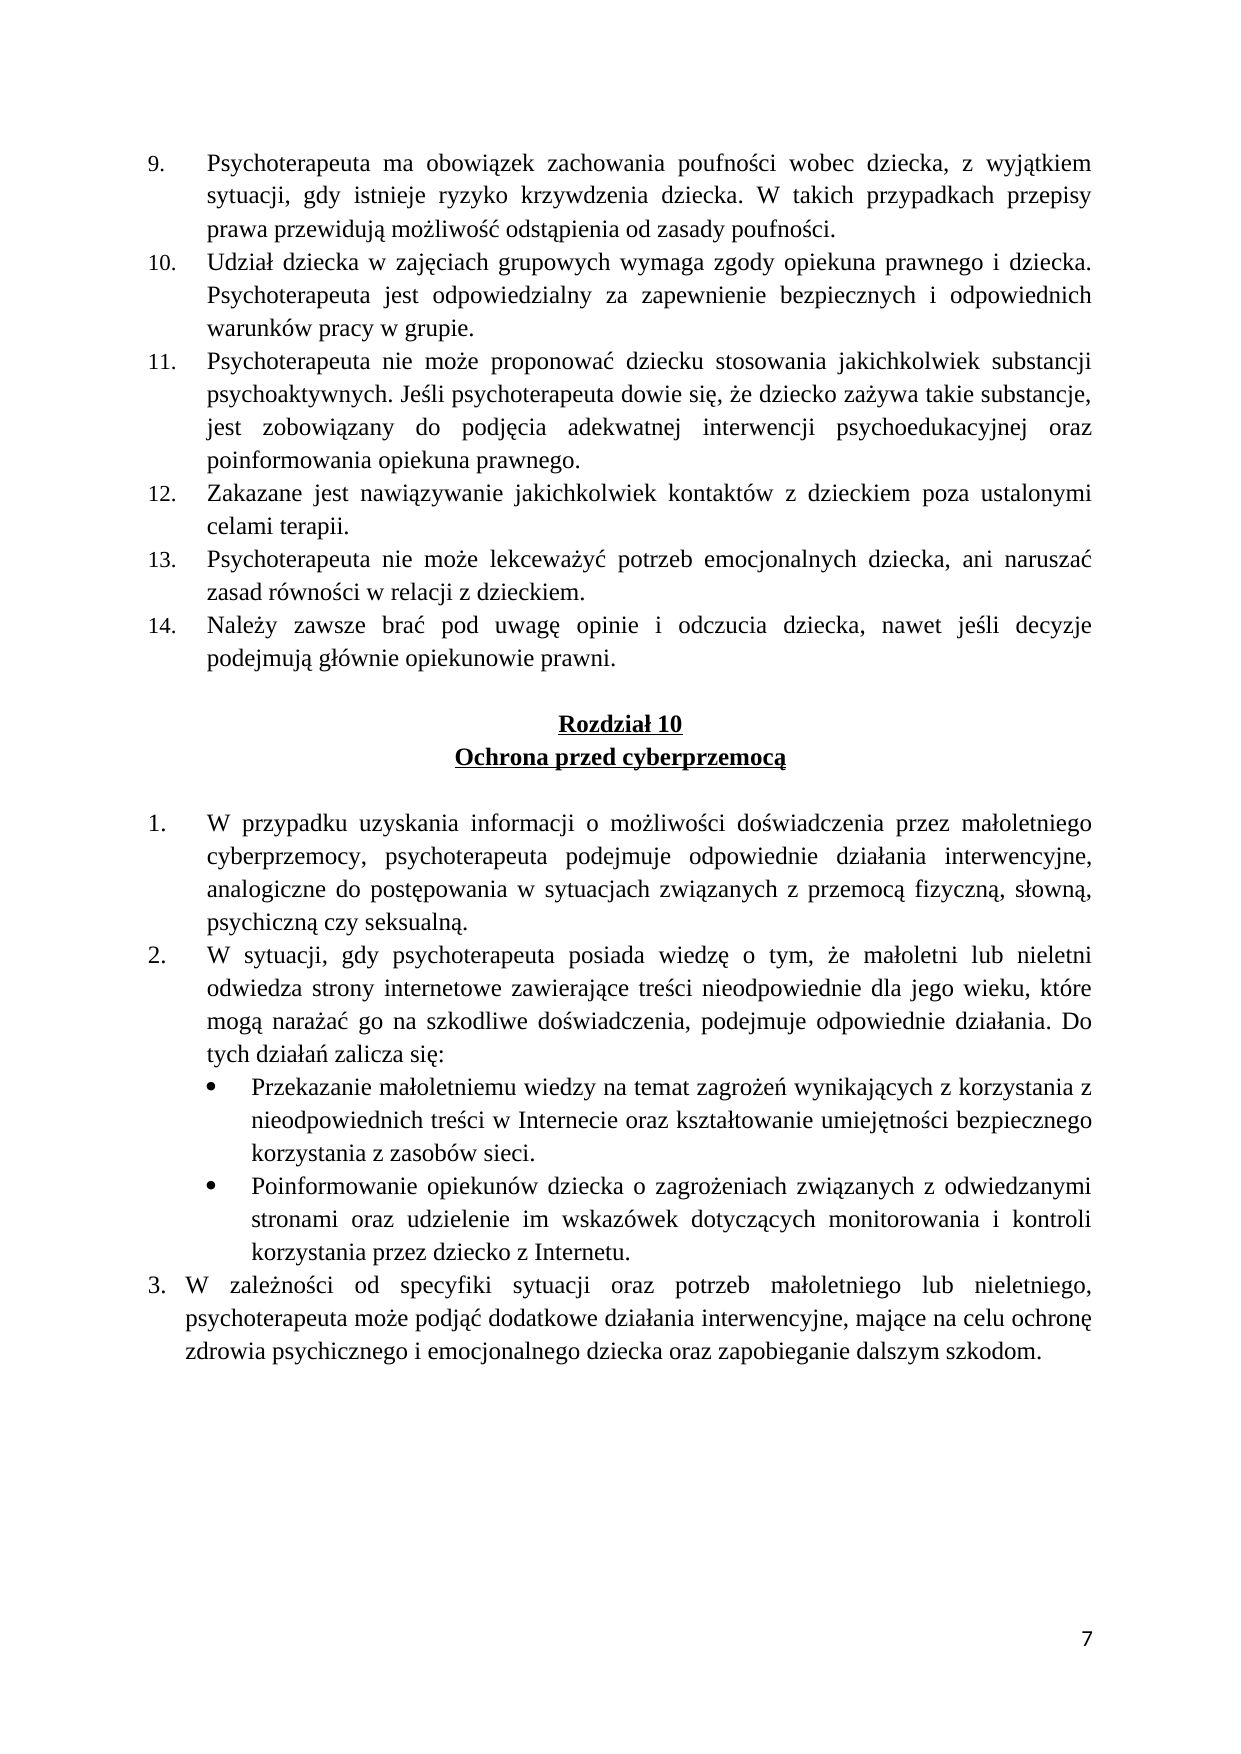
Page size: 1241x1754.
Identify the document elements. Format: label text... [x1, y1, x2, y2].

list W zależności od specyfiki sytuacji oraz potrzeb małoletniego lub nieletniego, psychoterapeuta może podjąć dodatkowe działania interwencyjne, mające na celu ochronę zdrowia psychicznego i emocjonalnego dziecka oraz zapobieganie dalszym szkodom. [148, 1270, 1093, 1365]
list W przypadku uzyskania informacji o możliwości doświadczenia przez małoletniego cyberprzemocy, psychoterapeuta podejmuje odpowiednie działania interwencyjne, analogiczne do postępowania w sytuacjach związanych z przemocą fizyczną, słowną, psychiczną czy seksualną. [148, 808, 1093, 936]
list Przekazanie małoletniemu wiedzy na temat zagrożeń wynikających z korzystania z nieodpowiednich treści w Internecie oraz kształtowanie umiejętności bezpiecznego korzystania z zasobów sieci. [207, 1072, 1093, 1167]
list W sytuacji, gdy psychoterapeuta posiada wiedzę o tym, że małoletni lub nieletni odwiedza strony internetowe zawierające treści nieodpowiednie dla jego wieku, które mogą narażać go na szkodliwe doświadczenia, podejmuje odpowiednie działania. Do tych działań zalicza się: [148, 940, 1093, 1068]
list Zakazane jest nawiązywanie jakichkolwiek kontaktów z dzieckiem poza ustalonymi celami terapii. [148, 478, 1093, 539]
text Rozdział 10 [148, 709, 1093, 738]
list Udział dziecka w zajęciach grupowych wymaga zgody opiekuna prawnego i dziecka. Psychoterapeuta jest odpowiedzialny za zapewnienie bezpiecznych i odpowiednich warunków pracy w grupie. [148, 247, 1093, 341]
list Poinformowanie opiekunów dziecka o zagrożeniach związanych z odwiedzanymi stronami oraz udzielenie im wskazówek dotyczących monitorowania i kontroli korzystania przez dziecko z Internetu. [207, 1171, 1093, 1266]
list Psychoterapeuta nie może proponować dziecku stosowania jakichkolwiek substancji psychoaktywnych. Jeśli psychoterapeuta dowie się, że dziecko zażywa takie substancje, jest zobowiązany do podjęcia adekwatnej interwencji psychoedukacyjnej oraz poinformowania opiekuna prawnego. [148, 346, 1093, 473]
text Ochrona przed cyberprzemocą [148, 742, 1093, 771]
list Należy zawsze brać pod uwagę opinie i odczucia dziecka, nawet jeśli decyzje podejmują głównie opiekunowie prawni. [148, 610, 1093, 672]
list Psychoterapeuta ma obowiązek zachowania poufności wobec dziecka, z wyjątkiem sytuacji, gdy istnieje ryzyko krzywdzenia dziecka. W takich przypadkach przepisy prawa przewidują możliwość odstąpienia od zasady poufności. [148, 148, 1093, 242]
list Psychoterapeuta nie może lekceważyć potrzeb emocjonalnych dziecka, ani naruszać zasad równości w relacji z dzieckiem. [148, 544, 1093, 606]
